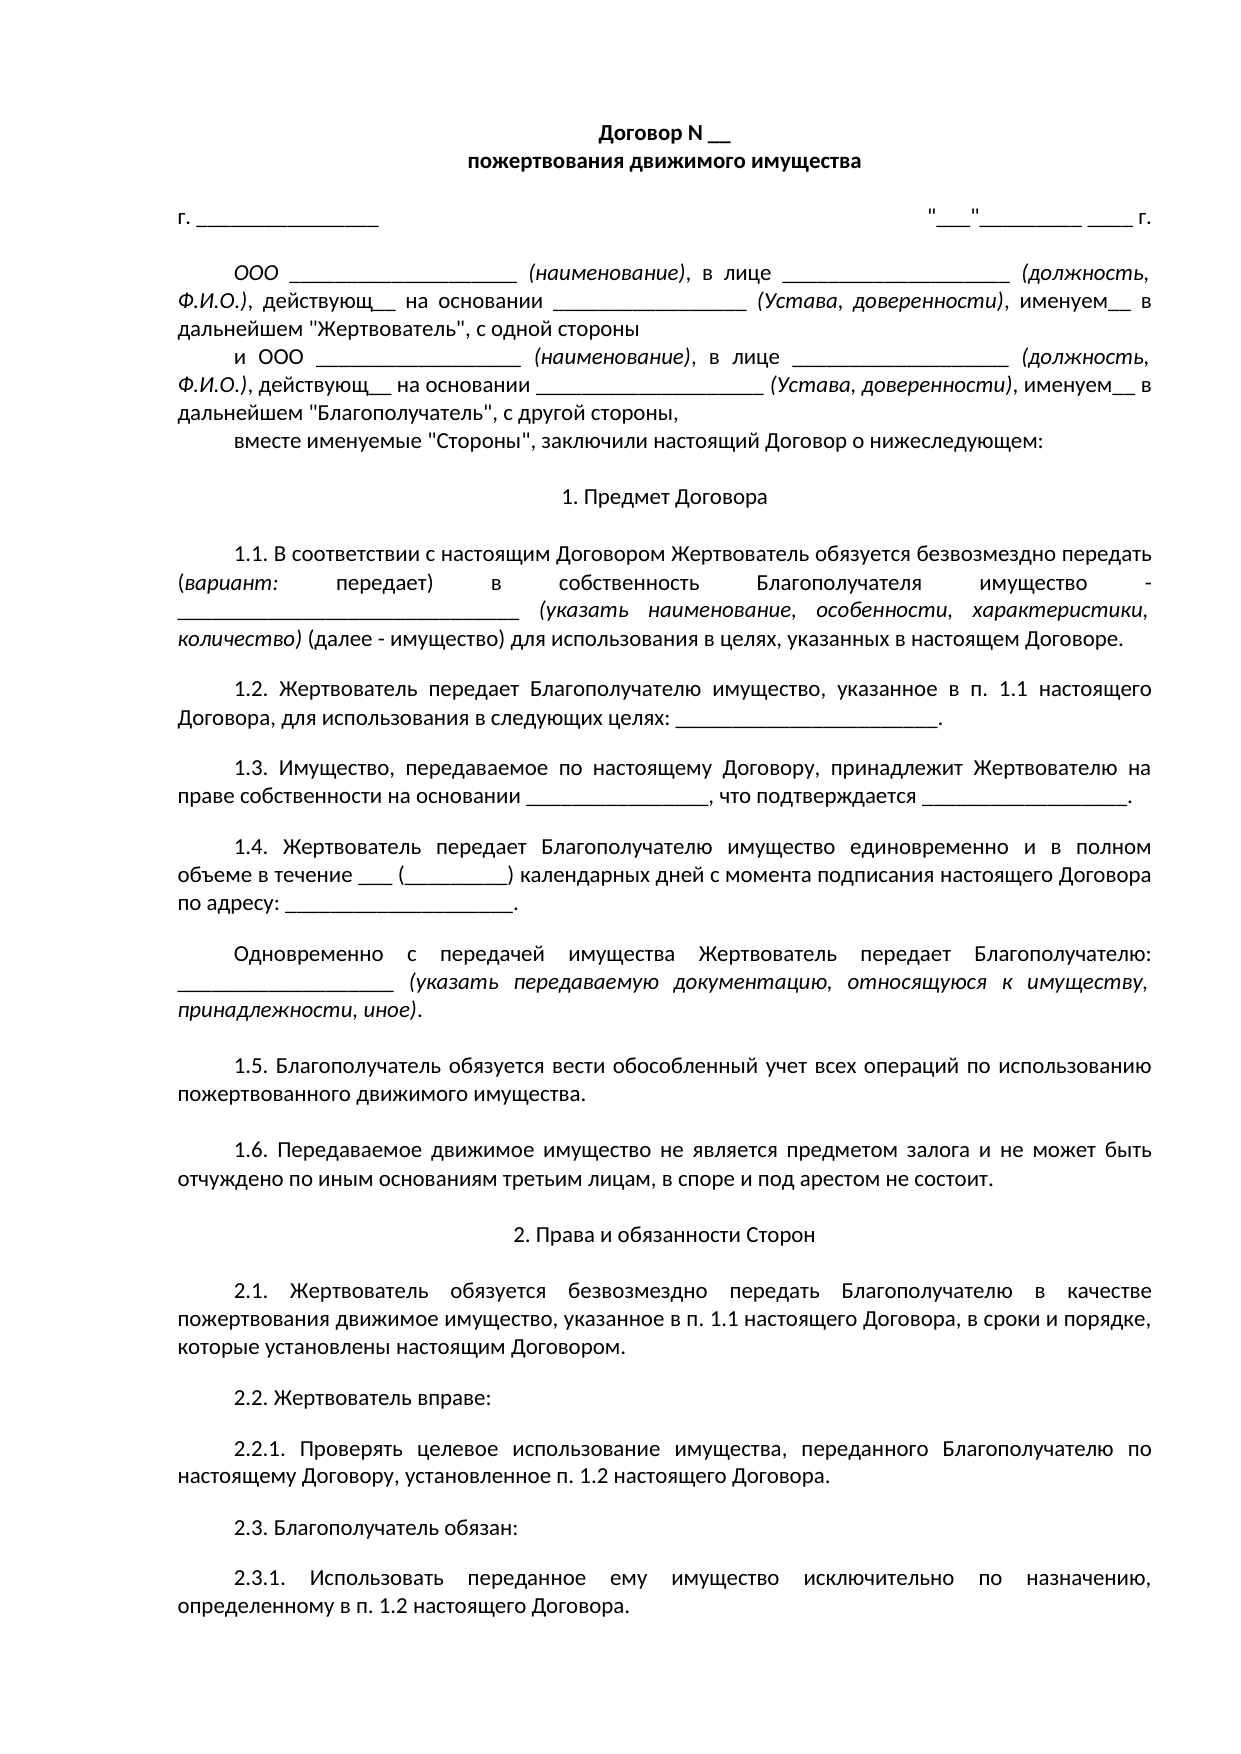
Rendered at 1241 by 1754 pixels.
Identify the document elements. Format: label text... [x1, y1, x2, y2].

text 2.3. Благополучатель обязан: [177, 1513, 1152, 1541]
text и ООО __________________ (наименование), в лице ___________________ (должность, Ф.И.О.), действующ__ на основании ____________________ (Устава, доверенности), именуем__ в дальнейшем "Благополучатель", с другой стороны, [177, 342, 1152, 426]
text 1.2. Жертвователь передает Благополучателю имущество, указанное в п. 1.1 настоящего Договора, для использования в следующих целях: _______________________. [177, 674, 1152, 731]
text 1.5. Благополучатель обязуется вести обособленный учет всех операций по использованию пожертвованного движимого имущества. [177, 1052, 1152, 1108]
text 2.3.1. Использовать переданное ему имущество исключительно по назначению, определенному в п. 1.2 настоящего Договора. [177, 1563, 1152, 1619]
text 2. Права и обязанности Сторон [177, 1220, 1152, 1248]
table_header "___"_________ ____ г. [664, 202, 1152, 230]
text Договор N __ [177, 118, 1152, 146]
text 1.6. Передаваемое движимое имущество не является предметом залога и не может быть отчуждено по иным основаниям третьим лицам, в споре и под арестом не состоит. [177, 1136, 1152, 1192]
text ООО ____________________ (наименование), в лице ____________________ (должность, Ф.И.О.), действующ__ на основании _________________ (Устава, доверенности), именуем__ в дальнейшем "Жертвователь", с одной стороны [177, 258, 1152, 342]
text Одновременно с передачей имущества Жертвователь передает Благополучателю: ___________________ (указать передаваемую документацию, относящуюся к имуществу, принадлежности, иное). [177, 939, 1152, 1023]
text вместе именуемые "Стороны", заключили настоящий Договор о нижеследующем: [177, 426, 1152, 454]
text 2.1. Жертвователь обязуется безвозмездно передать Благополучателю в качестве пожертвования движимое имущество, указанное в п. 1.1 настоящего Договора, в сроки и порядке, которые установлены настоящим Договором. [177, 1276, 1152, 1360]
text 1.3. Имущество, передаваемое по настоящему Договору, принадлежит Жертвователю на праве собственности на основании ________________, что подтверждается __________________. [177, 753, 1152, 809]
text 1.1. В соответствии с настоящим Договором Жертвователь обязуется безвозмездно передать (вариант: передает) в собственность Благополучателя имущество - ______________________________ (указать наименование, особенности, характеристики, количество) (далее - имущество) для использования в целях, указанных в настоящем Договоре. [177, 539, 1152, 652]
text 1. Предмет Договора [177, 482, 1152, 510]
table_header г. ________________ [177, 202, 664, 230]
text 1.4. Жертвователь передает Благополучателю имущество единовременно и в полном объеме в течение ___ (_________) календарных дней с момента подписания настоящего Договора по адресу: ____________________. [177, 832, 1152, 917]
text 2.2.1. Проверять целевое использование имущества, переданного Благополучателю по настоящему Договору, установленное п. 1.2 настоящего Договора. [177, 1434, 1152, 1490]
text пожертвования движимого имущества [177, 146, 1152, 174]
text 2.2. Жертвователь вправе: [177, 1383, 1152, 1411]
